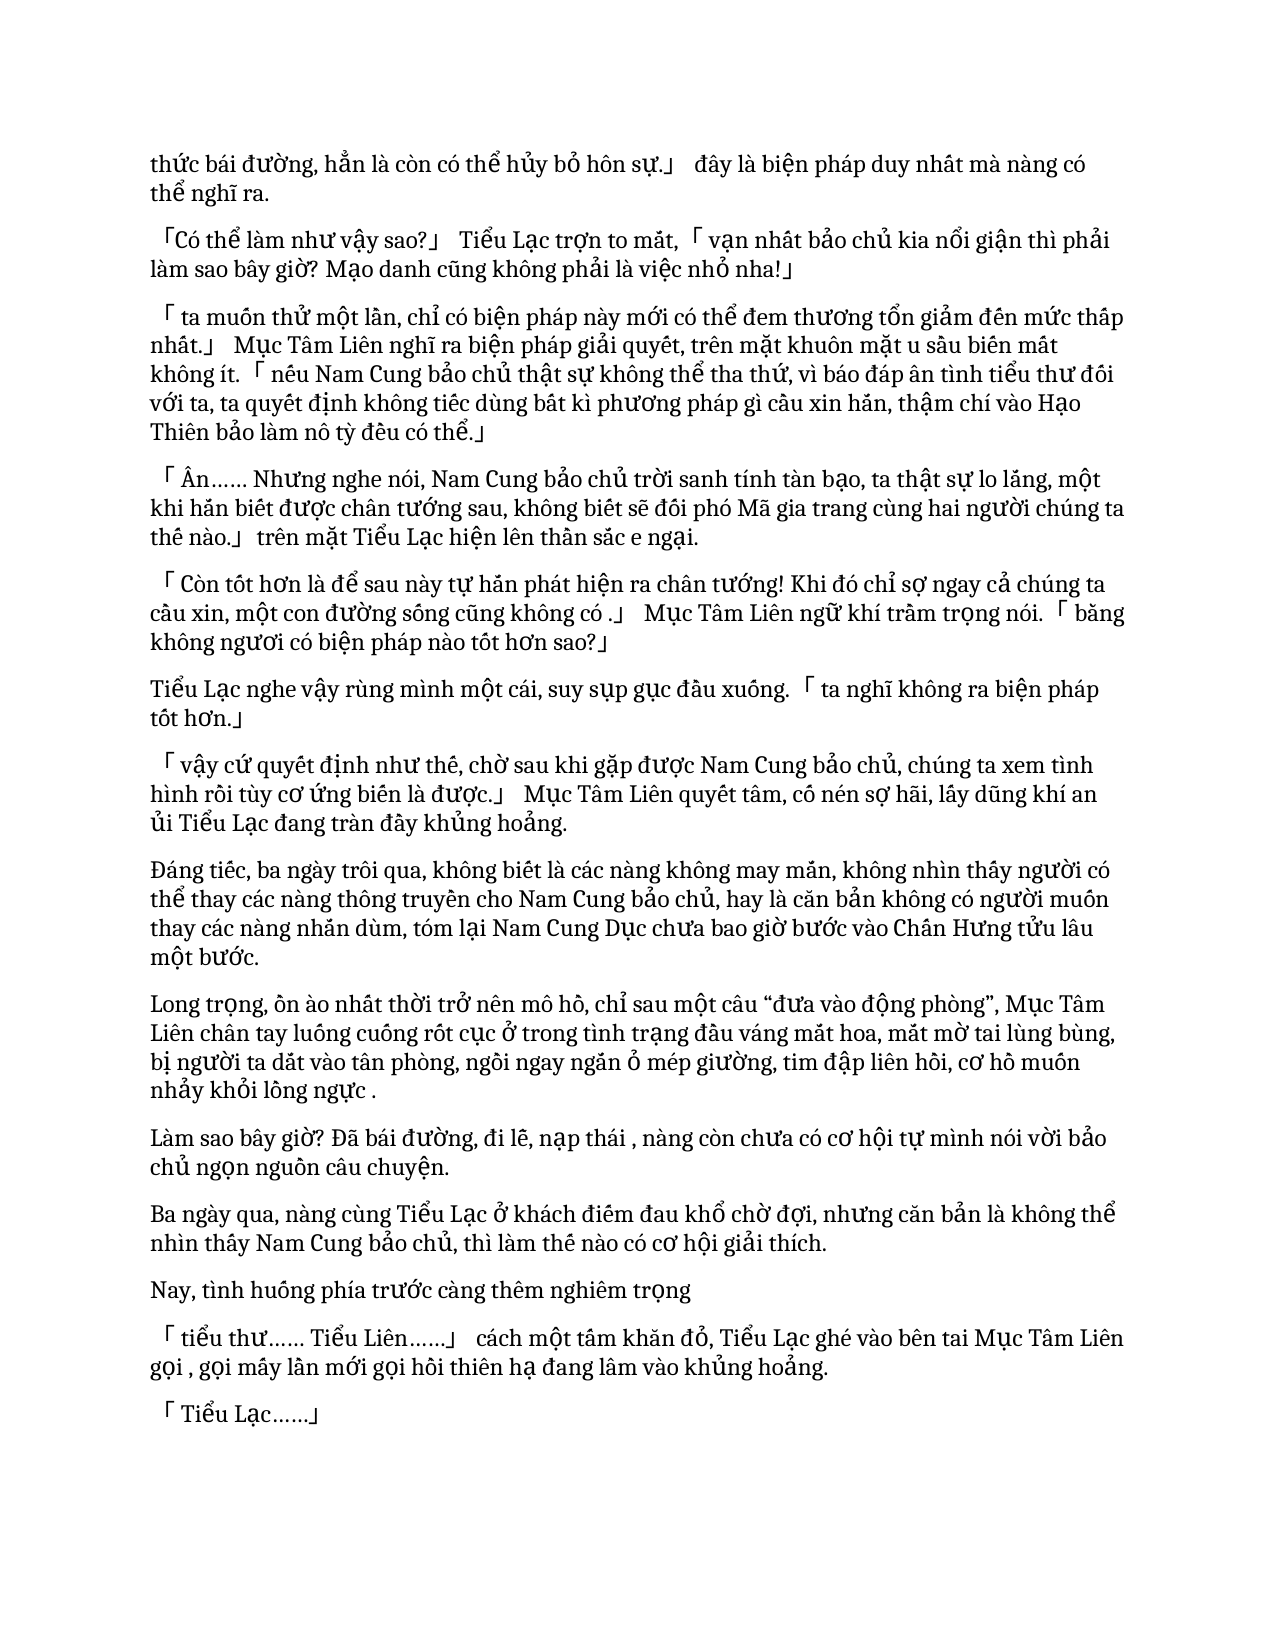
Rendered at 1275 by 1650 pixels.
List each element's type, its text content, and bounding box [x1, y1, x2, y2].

text Nay, tình huống phía trước càng thêm nghiêm trọng [150, 1276, 1125, 1305]
text 「 Tiểu Lạc……」 [150, 1400, 1125, 1429]
text Long trọng, ồn ào nhất thời trở nên mô hồ, chỉ sau một câu “đưa vào động phòng”, Mục Tâm Liên chân tay luống cuống rốt cục ở trong tình trạng đầu váng mắt hoa, mắt mờ tai lùng bùng, bị người ta dắt vào tân phòng, ngồi ngay ngắn ỏ mép giường, tim đập liên hồi, cơ hồ muốn nhảy khỏi lồng ngực . [150, 990, 1125, 1105]
text 「 tiểu thư…… Tiểu Liên……」 cách một tấm khăn đỏ, Tiểu Lạc ghé vào bên tai Mục Tâm Liên gọi , gọi mấy lần mới gọi hồi thiên hạ đang lâm vào khủng hoảng. [150, 1324, 1125, 1381]
text Tiểu Lạc nghe vậy rùng mình một cái, suy sụp gục đầu xuống.「 ta nghĩ không ra biện pháp tốt hơn.」 [150, 675, 1125, 732]
text Đáng tiếc, ba ngày trôi qua, không biết là các nàng không may mắn, không nhìn thấy người có thể thay các nàng thông truyền cho Nam Cung bảo chủ, hay là căn bản không có người muốn thay các nàng nhắn dùm, tóm lại Nam Cung Dục chưa bao giờ bước vào Chấn Hưng tửu lâu một bước. [150, 856, 1125, 971]
text Làm sao bây giờ? Đã bái đường, đi lễ, nạp thái , nàng còn chưa có cơ hội tự mình nói vời bảo chủ ngọn nguồn câu chuyện. [150, 1124, 1125, 1181]
text 「 Còn tốt hơn là để sau này tự hắn phát hiện ra chân tướng! Khi đó chỉ sợ ngay cả chúng ta cầu xin, một con đường sống cũng không có .」 Mục Tâm Liên ngữ khí trầm trọng nói.「 bằng không ngươi có biện pháp nào tốt hơn sao?」 [150, 570, 1125, 656]
text 「 Ân…… Nhưng nghe nói, Nam Cung bảo chủ trời sanh tính tàn bạo, ta thật sự lo lắng, một khi hắn biết được chân tướng sau, không biết sẽ đối phó Mã gia trang cùng hai người chúng ta thế nào.」trên mặt Tiểu Lạc hiện lên thần sắc e ngại. [150, 465, 1125, 551]
text 「 vậy cứ quyết định như thế, chờ sau khi gặp được Nam Cung bảo chủ, chúng ta xem tình hình rồi tùy cơ ứng biến là được.」 Mục Tâm Liên quyết tâm, cố nén sợ hãi, lấy dũng khí an ủi Tiểu Lạc đang tràn đầy khủng hoảng. [150, 751, 1125, 837]
text 「 ta muốn thử một lần, chỉ có biện pháp này mới có thể đem thương tổn giảm đến mức thấp nhất.」 Mục Tâm Liên nghĩ ra biện pháp giải quyết, trên mặt khuôn mặt u sầu biến mất không ít.「 nếu Nam Cung bảo chủ thật sự không thể tha thứ, vì báo đáp ân tình tiểu thư đối với ta, ta quyết định không tiếc dùng bất kì phương pháp gì cầu xin hắn, thậm chí vào Hạo Thiên bảo làm nô tỳ đều có thể.」 [150, 302, 1125, 446]
text Ba ngày qua, nàng cùng Tiểu Lạc ở khách điếm đau khổ chờ đợi, nhưng căn bản là không thể nhìn thấy Nam Cung bảo chủ, thì làm thế nào có cơ hội giải thích. [150, 1200, 1125, 1257]
text 「Có thể làm như vậy sao?」 Tiểu Lạc trợn to mắt,「 vạn nhất bảo chủ kia nổi giận thì phải làm sao bây giờ? Mạo danh cũng không phải là việc nhỏ nha!」 [150, 226, 1125, 284]
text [150, 150, 1125, 207]
